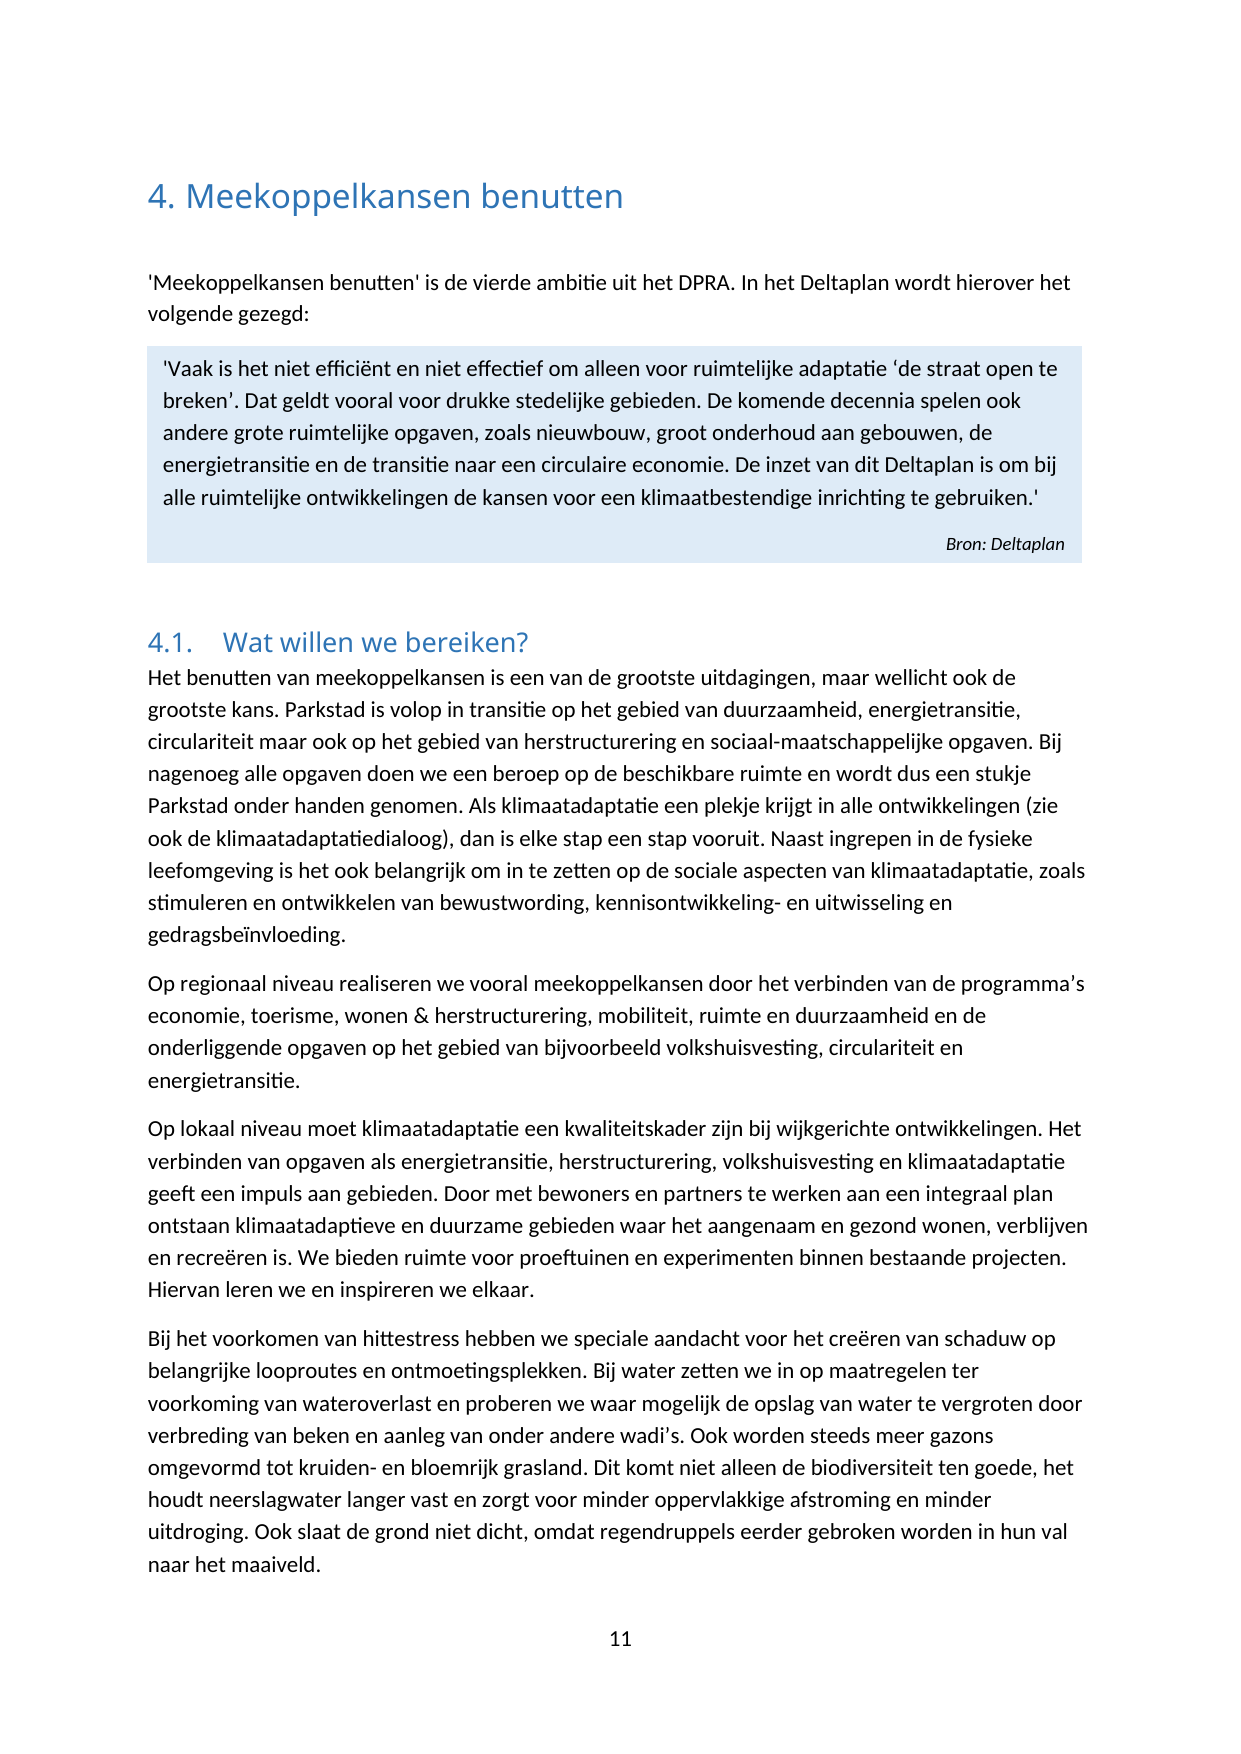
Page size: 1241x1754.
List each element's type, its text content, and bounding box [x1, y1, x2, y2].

text Op lokaal niveau moet klimaatadaptatie een kwaliteitskader zijn bij wijkgerichte ontwikkelingen. Het verbinden van opgaven als energietransitie, herstructurering, volkshuisvesting en klimaatadaptatie geeft een impuls aan gebieden. Door met bewoners en partners te werken aan een integraal plan ontstaan klimaatadaptieve en duurzame gebieden waar het aangenaam en gezond wonen, verblijven en recreëren is. We bieden ruimte voor proeftuinen en experimenten binnen bestaande projecten. Hiervan leren we en inspireren we elkaar. [148, 1114, 1093, 1303]
text Op regionaal niveau realiseren we vooral meekoppelkansen door het verbinden van de programma’s economie, toerisme, wonen & herstructurering, mobiliteit, ruimte en duurzaamheid en de onderliggende opgaven op het gebied van bijvoorbeeld volkshuisvesting, circulariteit en energietransitie. [148, 969, 1093, 1094]
subtitle Meekoppelkansen benutten [148, 173, 1093, 218]
text Bij het voorkomen van hittestress hebben we speciale aandacht voor het creëren van schaduw op belangrijke looproutes en ontmoetingsplekken. Bij water zetten we in op maatregelen ter voorkoming van wateroverlast en proberen we waar mogelijk de opslag van water te vergroten door verbreding van beken en aanleg van onder andere wadi’s. Ook worden steeds meer gazons omgevormd tot kruiden- en bloemrijk grasland. Dit komt niet alleen de biodiversiteit ten goede, het houdt neerslagwater langer vast en zorgt voor minder oppervlakkige afstroming en minder uitdroging. Ook slaat de grond niet dicht, omdat regendruppels eerder gebroken worden in hun val naar het maaiveld. [148, 1324, 1093, 1578]
text Het benutten van meekoppelkansen is een van de grootste uitdagingen, maar wellicht ook de grootste kans. Parkstad is volop in transitie op het gebied van duurzaamheid, energietransitie, circulariteit maar ook op het gebied van herstructurering en sociaal-maatschappelijke opgaven. Bij nagenoeg alle opgaven doen we een beroep op de beschikbare ruimte en wordt dus een stukje Parkstad onder handen genomen. Als klimaatadaptatie een plekje krijgt in alle ontwikkelingen (zie ook de klimaatadaptatiedialoog), dan is elke stap een stap vooruit. Naast ingrepen in de fysieke leefomgeving is het ook belangrijk om in te zetten op de sociale aspecten van klimaatadaptatie, zoals stimuleren en ontwikkelen van bewustwording, kennisontwikkeling- en uitwisseling en gedragsbeïnvloeding. [148, 663, 1093, 948]
text 'Meekoppelkansen benutten' is de vierde ambitie uit het DPRA. In het Deltaplan wordt hierover het volgende gezegd: [148, 268, 1093, 327]
subtitle Wat willen we bereiken? [148, 623, 1093, 660]
